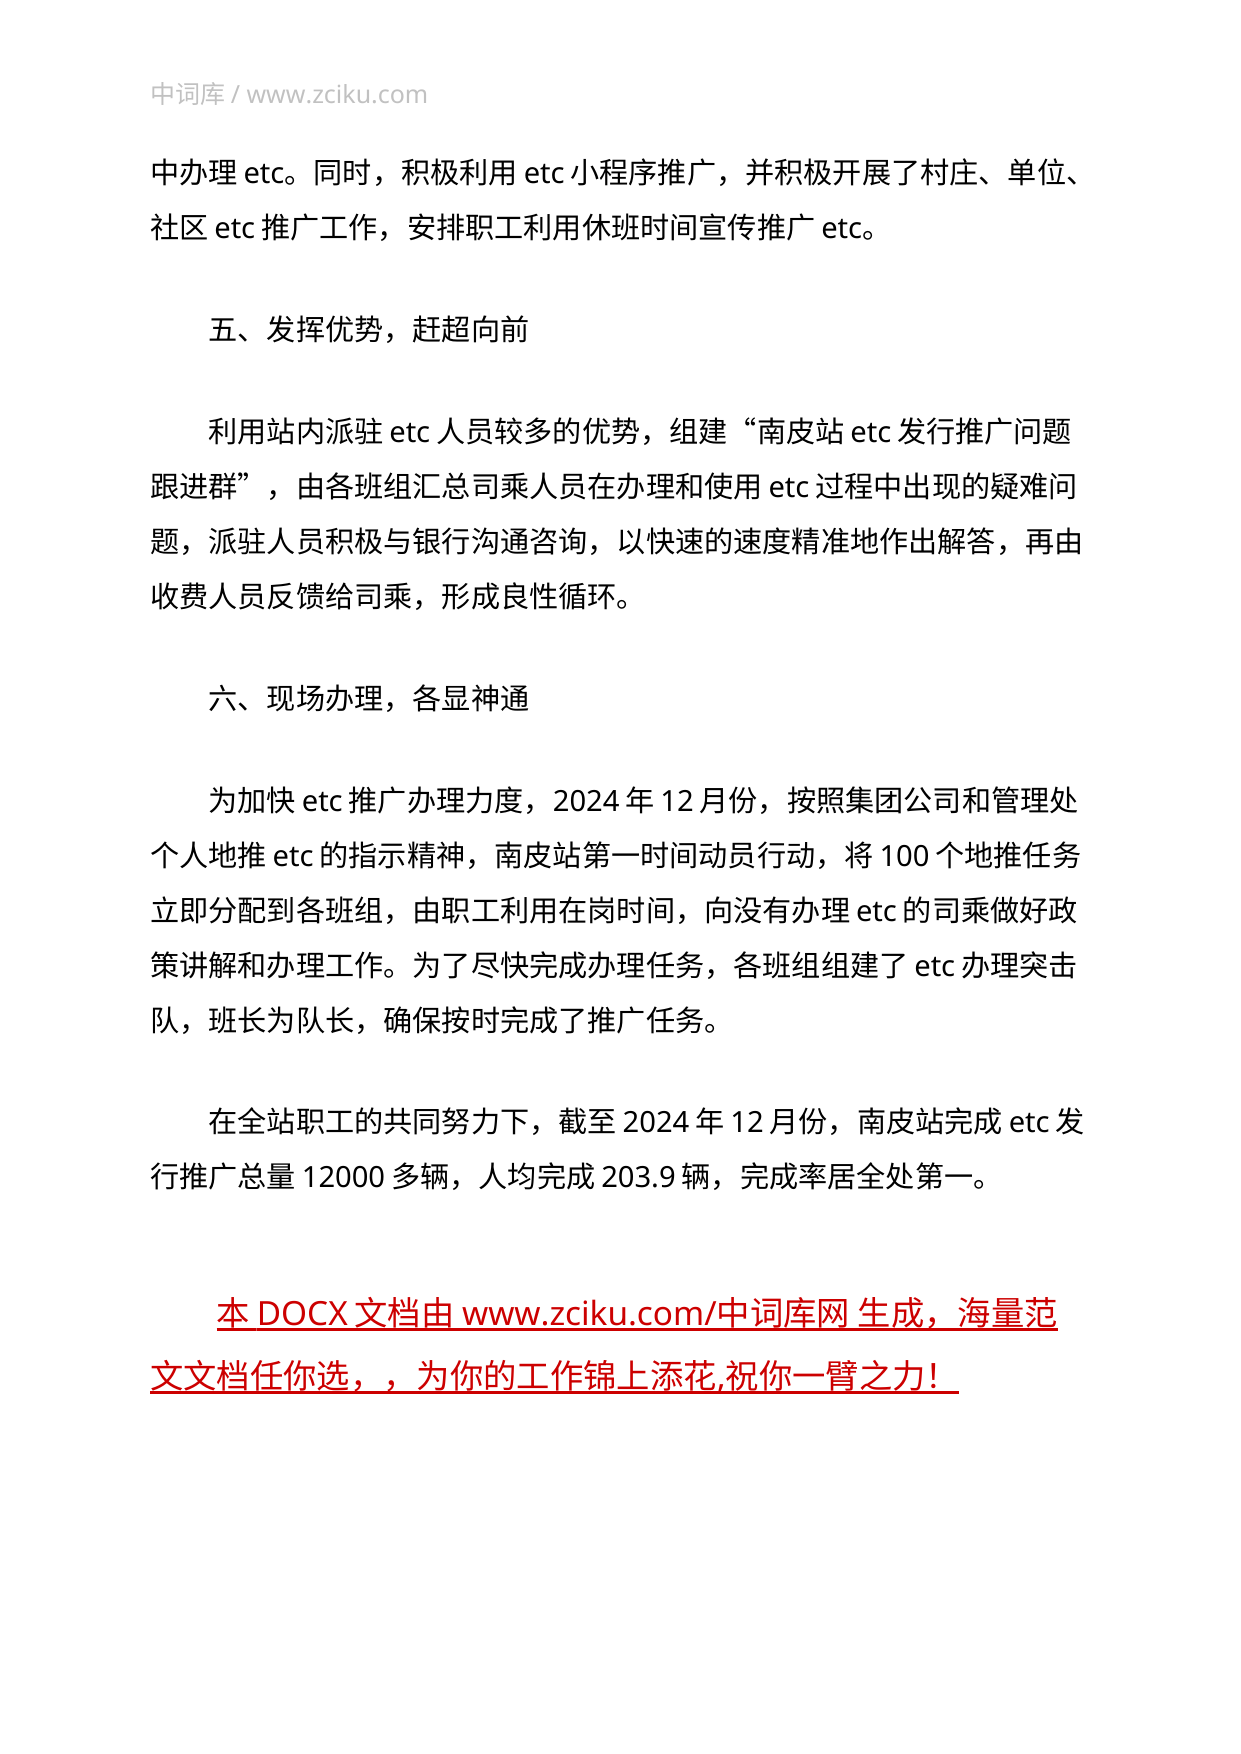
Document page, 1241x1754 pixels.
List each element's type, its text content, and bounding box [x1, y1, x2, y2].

text 五、发挥优势，赶超向前 [150, 307, 1090, 349]
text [150, 150, 1090, 247]
text 在全站职工的共同努力下，截至2024年12月份，南皮站完成etc发行推广总量12000多辆，人均完成203.9辆，完成率居全处第一。 [150, 1099, 1090, 1196]
text 利用站内派驻etc人员较多的优势，组建“南皮站etc发行推广问题跟进群”，由各班组汇总司乘人员在办理和使用etc过程中出现的疑难问题，派驻人员积极与银行沟通咨询，以快速的速度精准地作出解答，再由收费人员反馈给司乘，形成良性循环。 [150, 409, 1090, 616]
text 为加快etc推广办理力度，2024年12月份，按照集团公司和管理处个人地推etc的指示精神，南皮站第一时间动员行动，将100个地推任务立即分配到各班组，由职工利用在岗时间，向没有办理etc的司乘做好政策讲解和办理工作。为了尽快完成办理任务，各班组组建了etc办理突击队，班长为队长，确保按时完成了推广任务。 [150, 777, 1090, 1039]
text 六、现场办理，各显神通 [150, 675, 1090, 718]
text 本DOCX文档由 www.zciku.com/中词库网 生成，海量范文文档任你选，，为你的工作锦上添花,祝你一臂之力！ [150, 1287, 1090, 1398]
